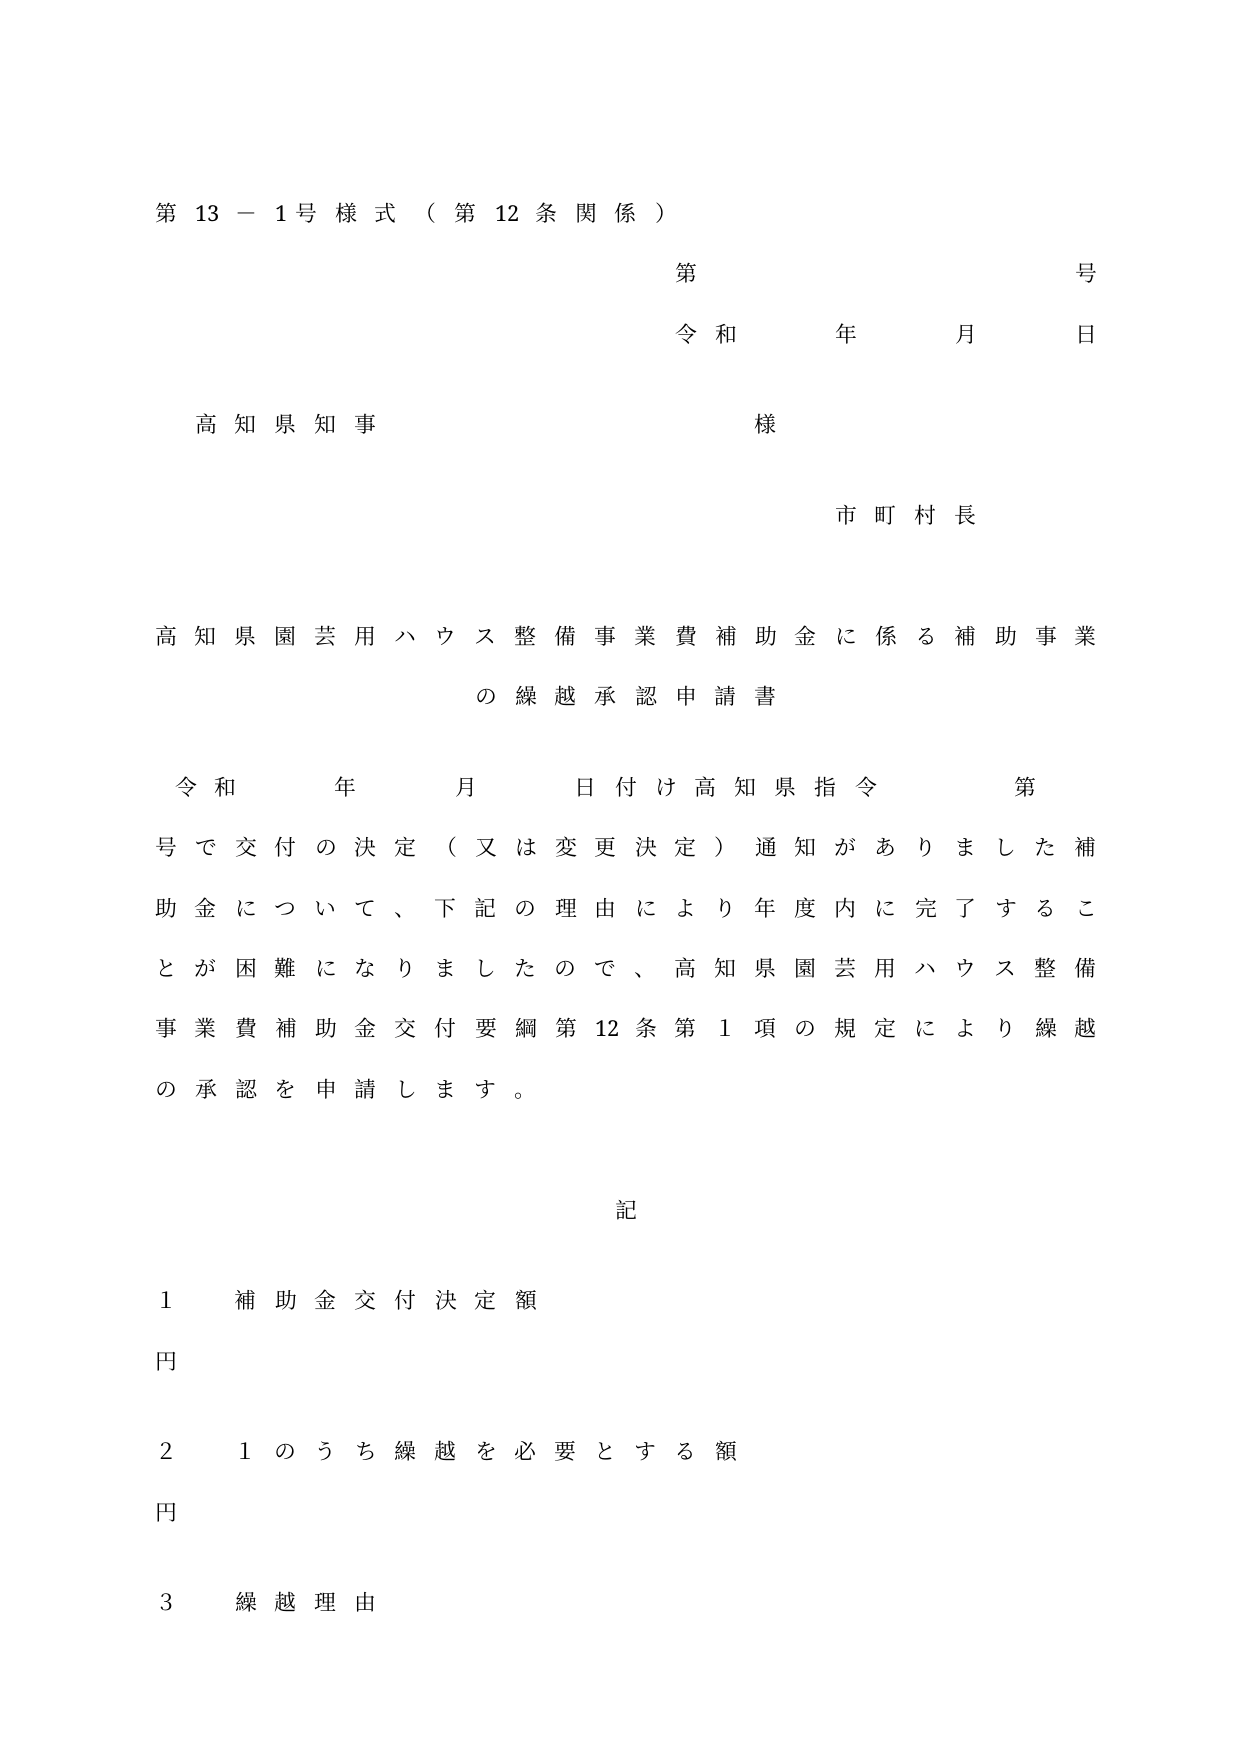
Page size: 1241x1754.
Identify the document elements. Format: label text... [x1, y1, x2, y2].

text 高知県知事 様 [155, 393, 1115, 453]
text 令和 年 月 日 [155, 302, 1115, 363]
text 記 [155, 1178, 1115, 1239]
text ３ 繰越理由 [155, 1571, 1115, 1631]
text 高知県園芸用ハウス整備事業費補助金に係る補助事業の繰越承認申請書 [155, 604, 1115, 725]
text ２ １のうち繰越を必要とする額 円 [155, 1420, 1115, 1541]
text 第 号 [155, 242, 1115, 302]
text 市町村長 [155, 483, 1115, 544]
text 第13－1号様式（第12条関係） [155, 181, 1115, 242]
text １ 補助金交付決定額 円 [155, 1269, 1115, 1390]
text 令和 年 月 日付け高知県指令 第 号で交付の決定（又は変更決定）通知がありました補助金について、下記の理由により年度内に完了することが困難になりましたので、高知県園芸用ハウス整備事業費補助金交付要綱第12条第１項の規定により繰越の承認を申請します。 [155, 755, 1115, 1118]
